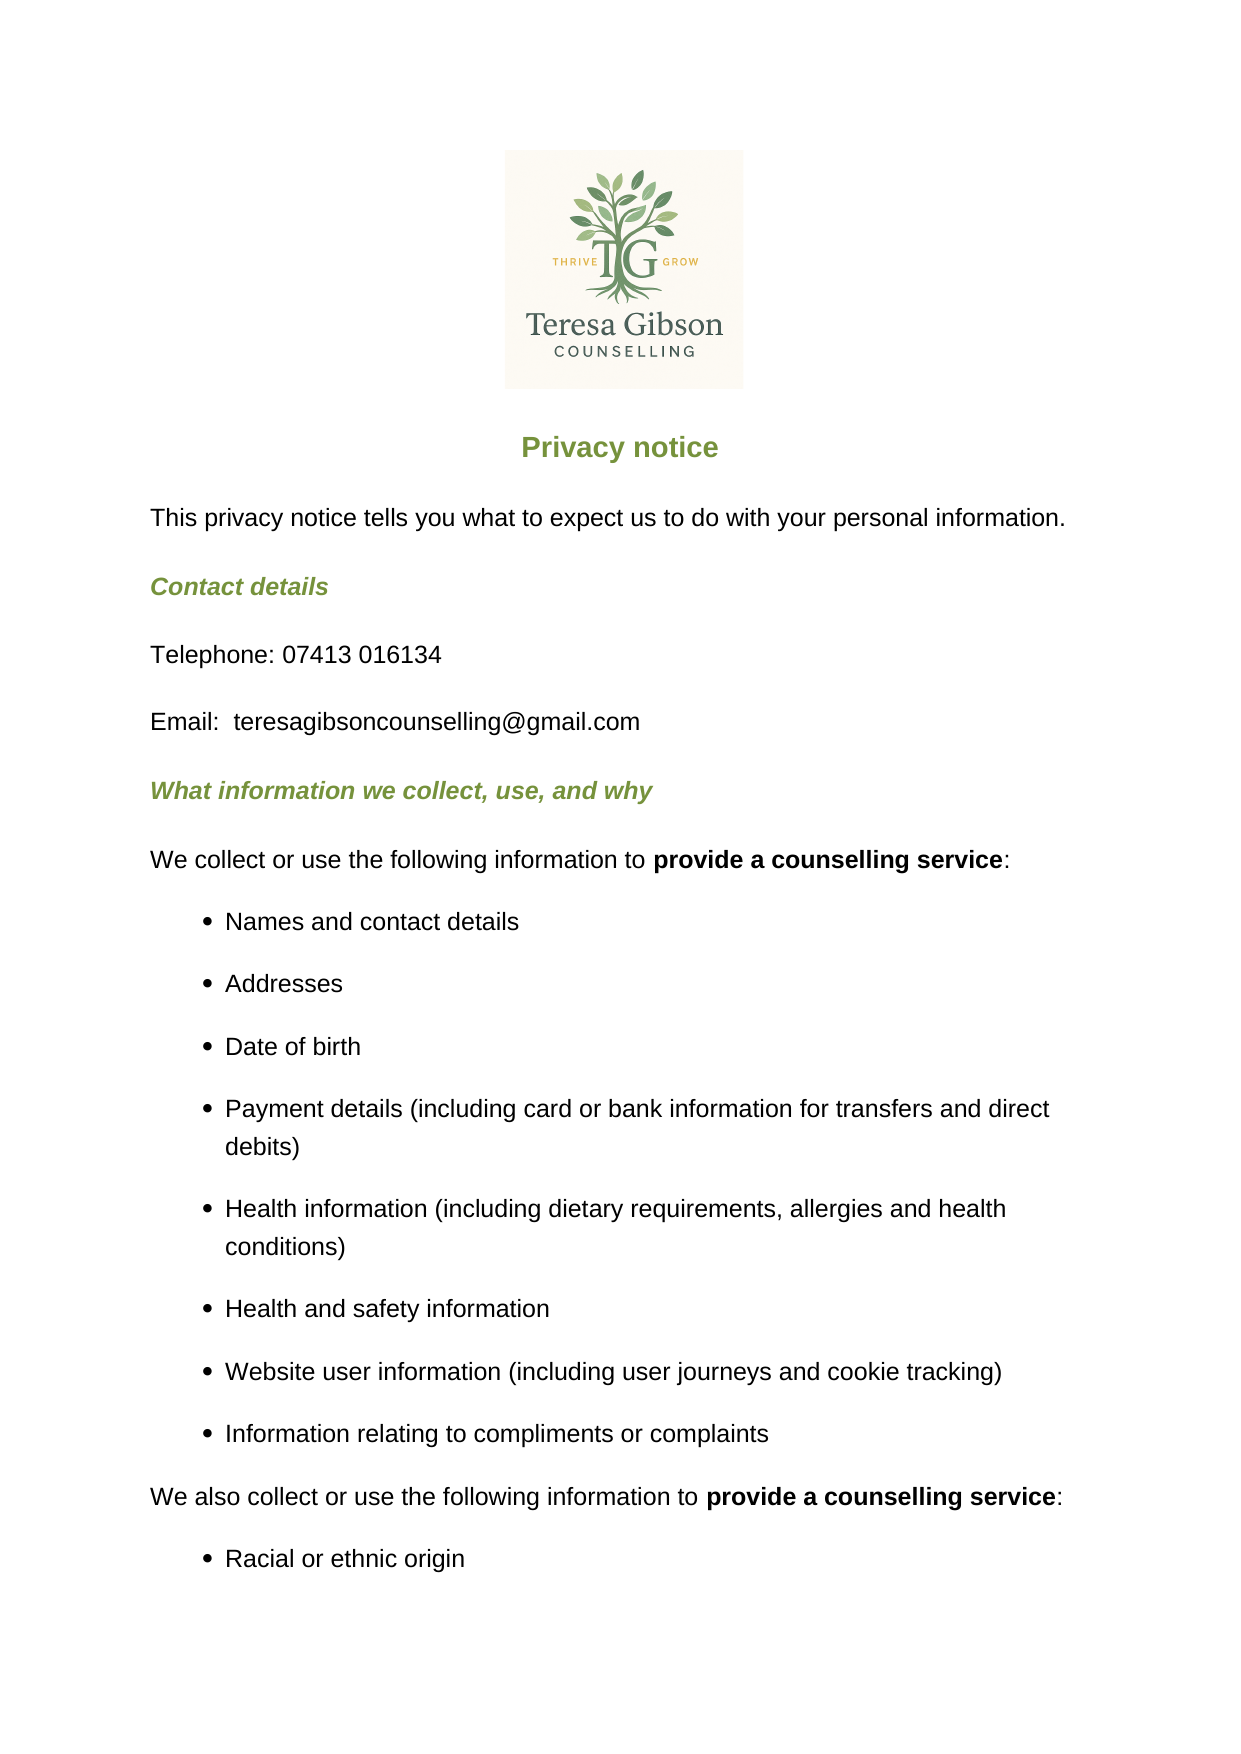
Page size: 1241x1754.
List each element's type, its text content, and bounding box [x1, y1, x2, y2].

list Names and contact details [203, 898, 1090, 936]
list Website user information (including user journeys and cookie tracking) [203, 1348, 1090, 1386]
subtitle What information we collect, use, and why [150, 767, 1090, 805]
list Health and safety information [203, 1286, 1090, 1323]
list Date of birth [203, 1023, 1090, 1061]
subtitle Contact details [150, 563, 1090, 601]
text We collect or use the following information to provide a counselling service: [150, 836, 1090, 873]
list Payment details (including card or bank information for transfers and direct debits) [203, 1086, 1090, 1161]
list Information relating to compliments or complaints [203, 1411, 1090, 1448]
list Health information (including dietary requirements, allergies and health conditions) [203, 1186, 1090, 1261]
text ﻿ [150, 150, 1090, 395]
subtitle Email: teresagibsoncounselling@gmail.com [150, 698, 1090, 736]
picture [504, 150, 744, 389]
list Racial or ethnic origin [203, 1536, 1090, 1573]
text This privacy notice tells you what to expect us to do with your personal information. [150, 494, 1090, 532]
text We also collect or use the following information to provide a counselling service: [150, 1473, 1090, 1511]
subtitle Privacy notice [150, 426, 1090, 463]
subtitle Telephone: 07413 016134 [150, 632, 1090, 669]
list Addresses [203, 961, 1090, 998]
